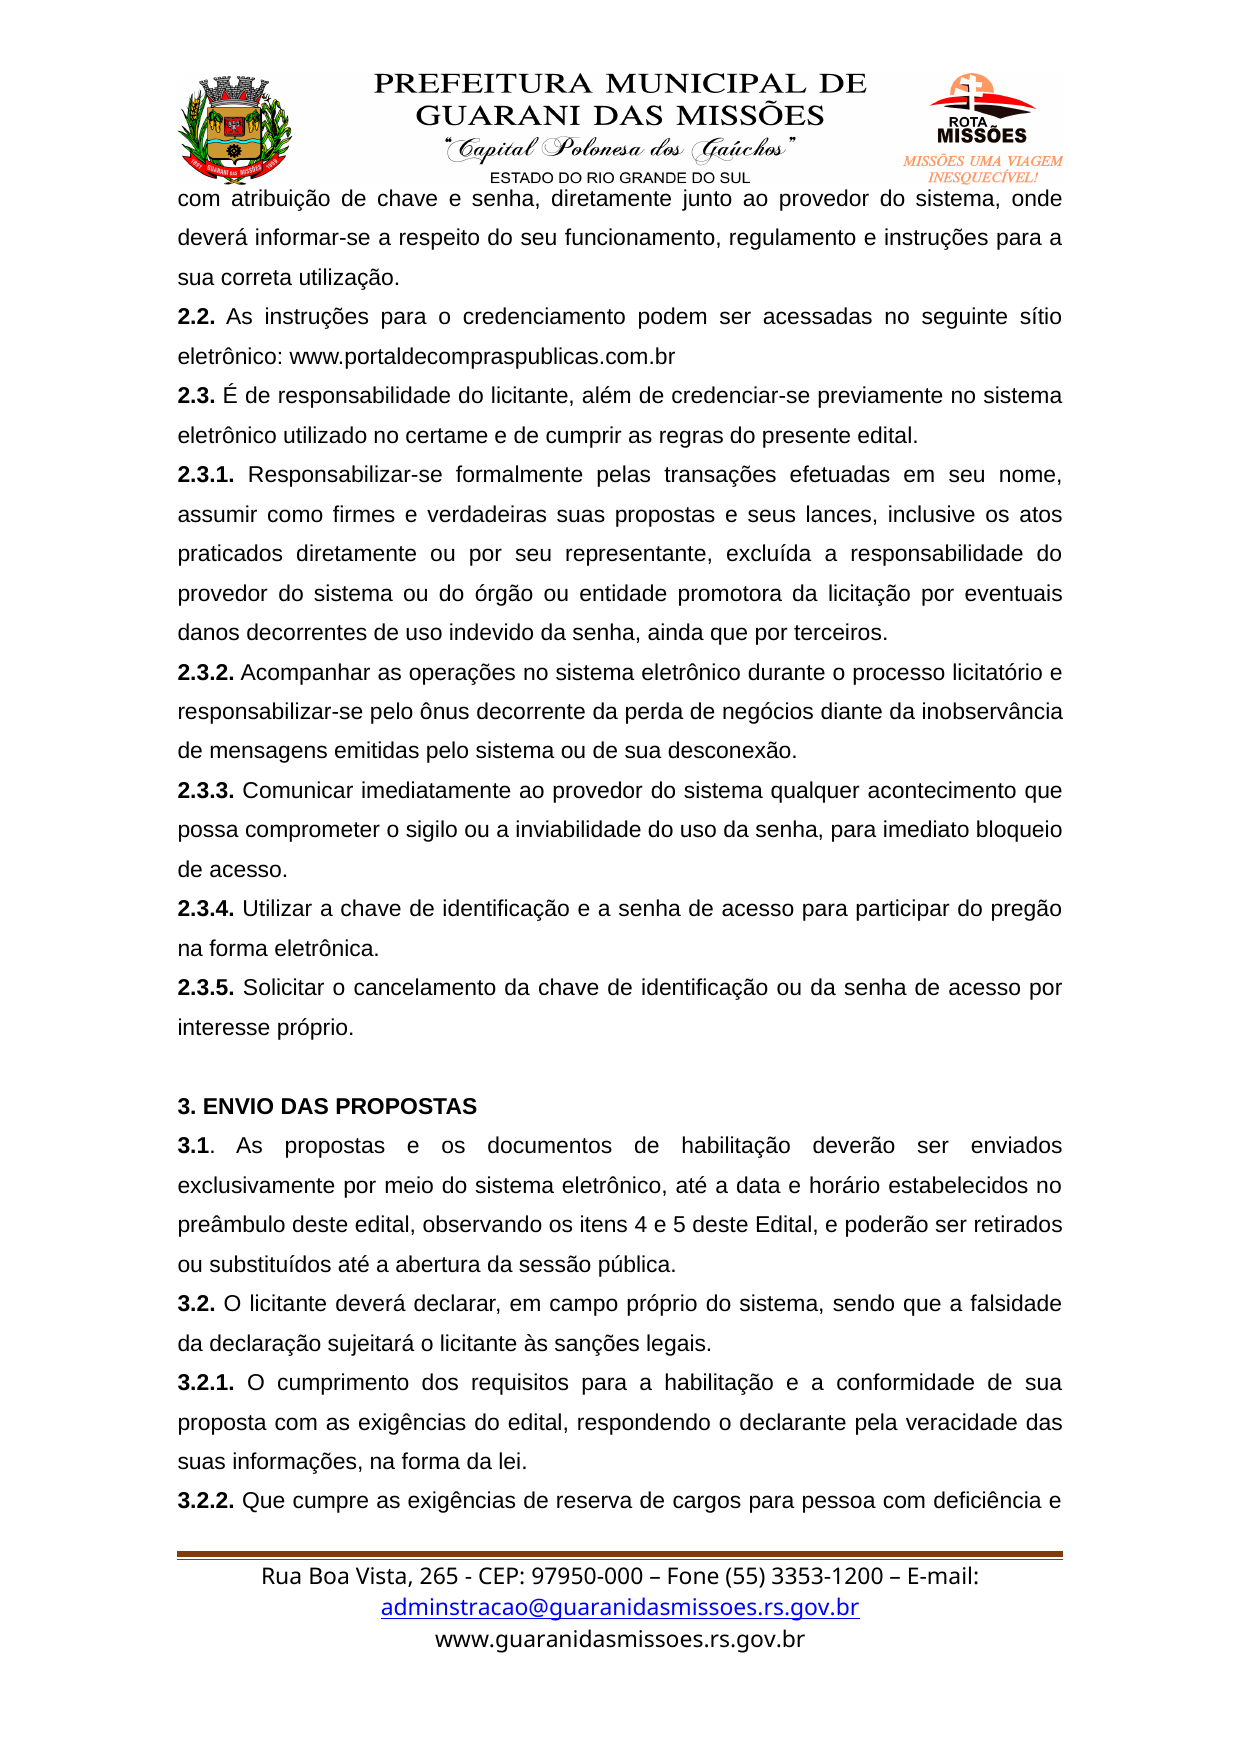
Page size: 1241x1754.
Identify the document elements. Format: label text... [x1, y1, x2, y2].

text 3. ENVIO DAS PROPOSTAS [177, 1093, 1063, 1119]
picture [177, 73, 1063, 185]
text 2.3. É de responsabilidade do licitante, além de credenciar-se previamente no sistema eletrônico utilizado no certame e de cumprir as regras do presente edital. [177, 382, 1063, 448]
text 2.3.5. Solicitar o cancelamento da chave de identificação ou da senha de acesso por interesse próprio. [177, 974, 1063, 1040]
text 2.2. As instruções para o credenciamento podem ser acessadas no seguinte sítio eletrônico: www.portaldecompraspublicas.com.br [177, 303, 1063, 369]
text 2.3.2. Acompanhar as operações no sistema eletrônico durante o processo licitatório e responsabilizar-se pelo ônus decorrente da perda de negócios diante da inobservância de mensagens emitidas pelo sistema ou de sua desconexão. [177, 658, 1063, 764]
text 2.3.4. Utilizar a chave de identificação e a senha de acesso para participar do pregão na forma eletrônica. [177, 895, 1063, 961]
text 3.2. O licitante deverá declarar, em campo próprio do sistema, sendo que a falsidade da declaração sujeitará o licitante às sanções legais. [177, 1290, 1063, 1356]
text 2.3.1. Responsabilizar-se formalmente pelas transações efetuadas em seu nome, assumir como firmes e verdadeiras suas propostas e seus lances, inclusive os atos praticados diretamente ou por seu representante, excluída a responsabilidade do provedor do sistema ou do órgão ou entidade promotora da licitação por eventuais danos decorrentes de uso indevido da senha, ainda que por terceiros. [177, 461, 1063, 645]
text 2.3.3. Comunicar imediatamente ao provedor do sistema qualquer acontecimento que possa comprometer o sigilo ou a inviabilidade do uso da senha, para imediato bloqueio de acesso. [177, 777, 1063, 882]
text 3.1. As propostas e os documentos de habilitação deverão ser enviados exclusivamente por meio do sistema eletrônico, até a data e horário estabelecidos no preâmbulo deste edital, observando os itens 4 e 5 deste Edital, e poderão ser retirados ou substituídos até a abertura da sessão pública. [177, 1132, 1063, 1277]
text 3.2.1. O cumprimento dos requisitos para a habilitação e a conformidade de sua proposta com as exigências do edital, respondendo o declarante pela veracidade das suas informações, na forma da lei. [177, 1369, 1063, 1474]
